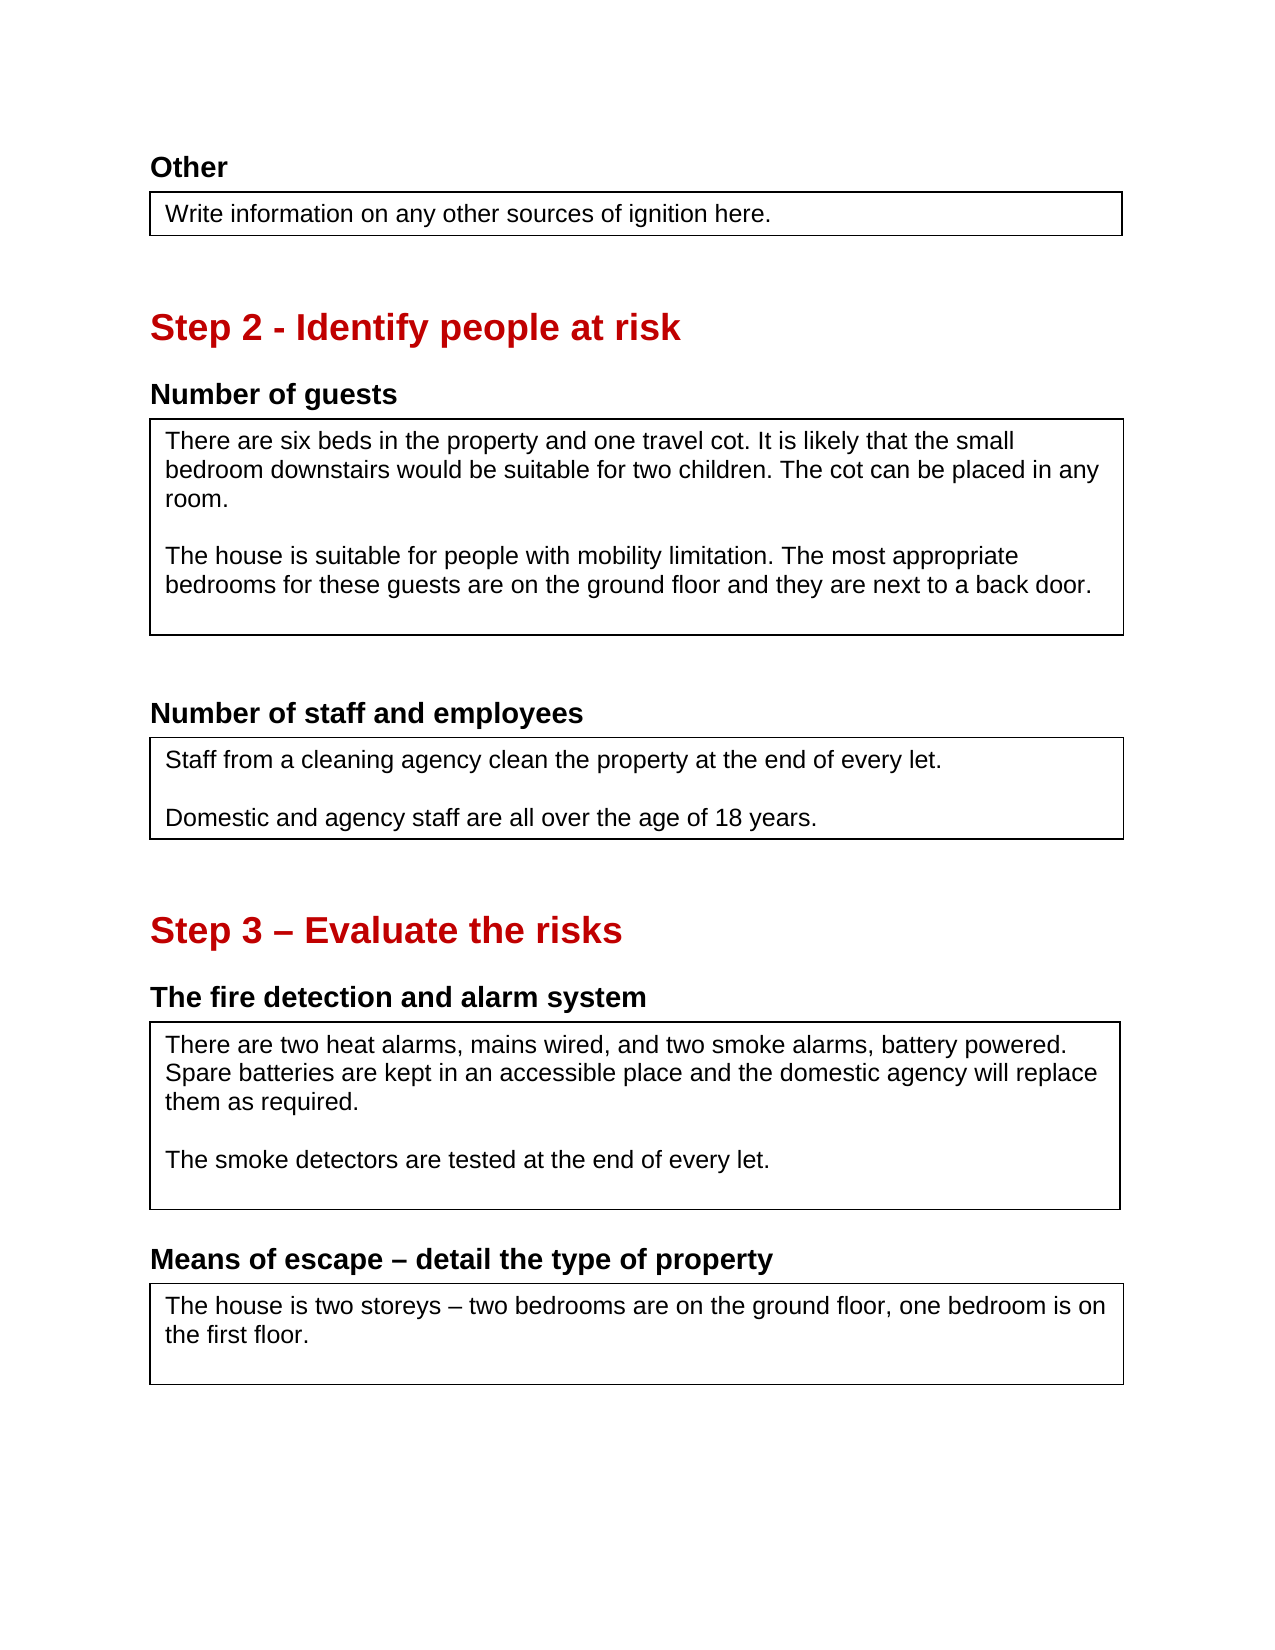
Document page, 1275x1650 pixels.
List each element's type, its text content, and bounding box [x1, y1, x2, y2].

subtitle Number of staff and employees [150, 696, 1125, 729]
subtitle Step 2 - Identify people at risk [150, 305, 1125, 348]
subtitle Number of guests [150, 377, 1125, 411]
subtitle The fire detection and alarm system [150, 980, 1125, 1014]
subtitle Other [150, 150, 1125, 183]
subtitle Step 3 – Evaluate the risks [150, 908, 1125, 951]
subtitle Means of escape – detail the type of property [150, 1242, 1125, 1275]
